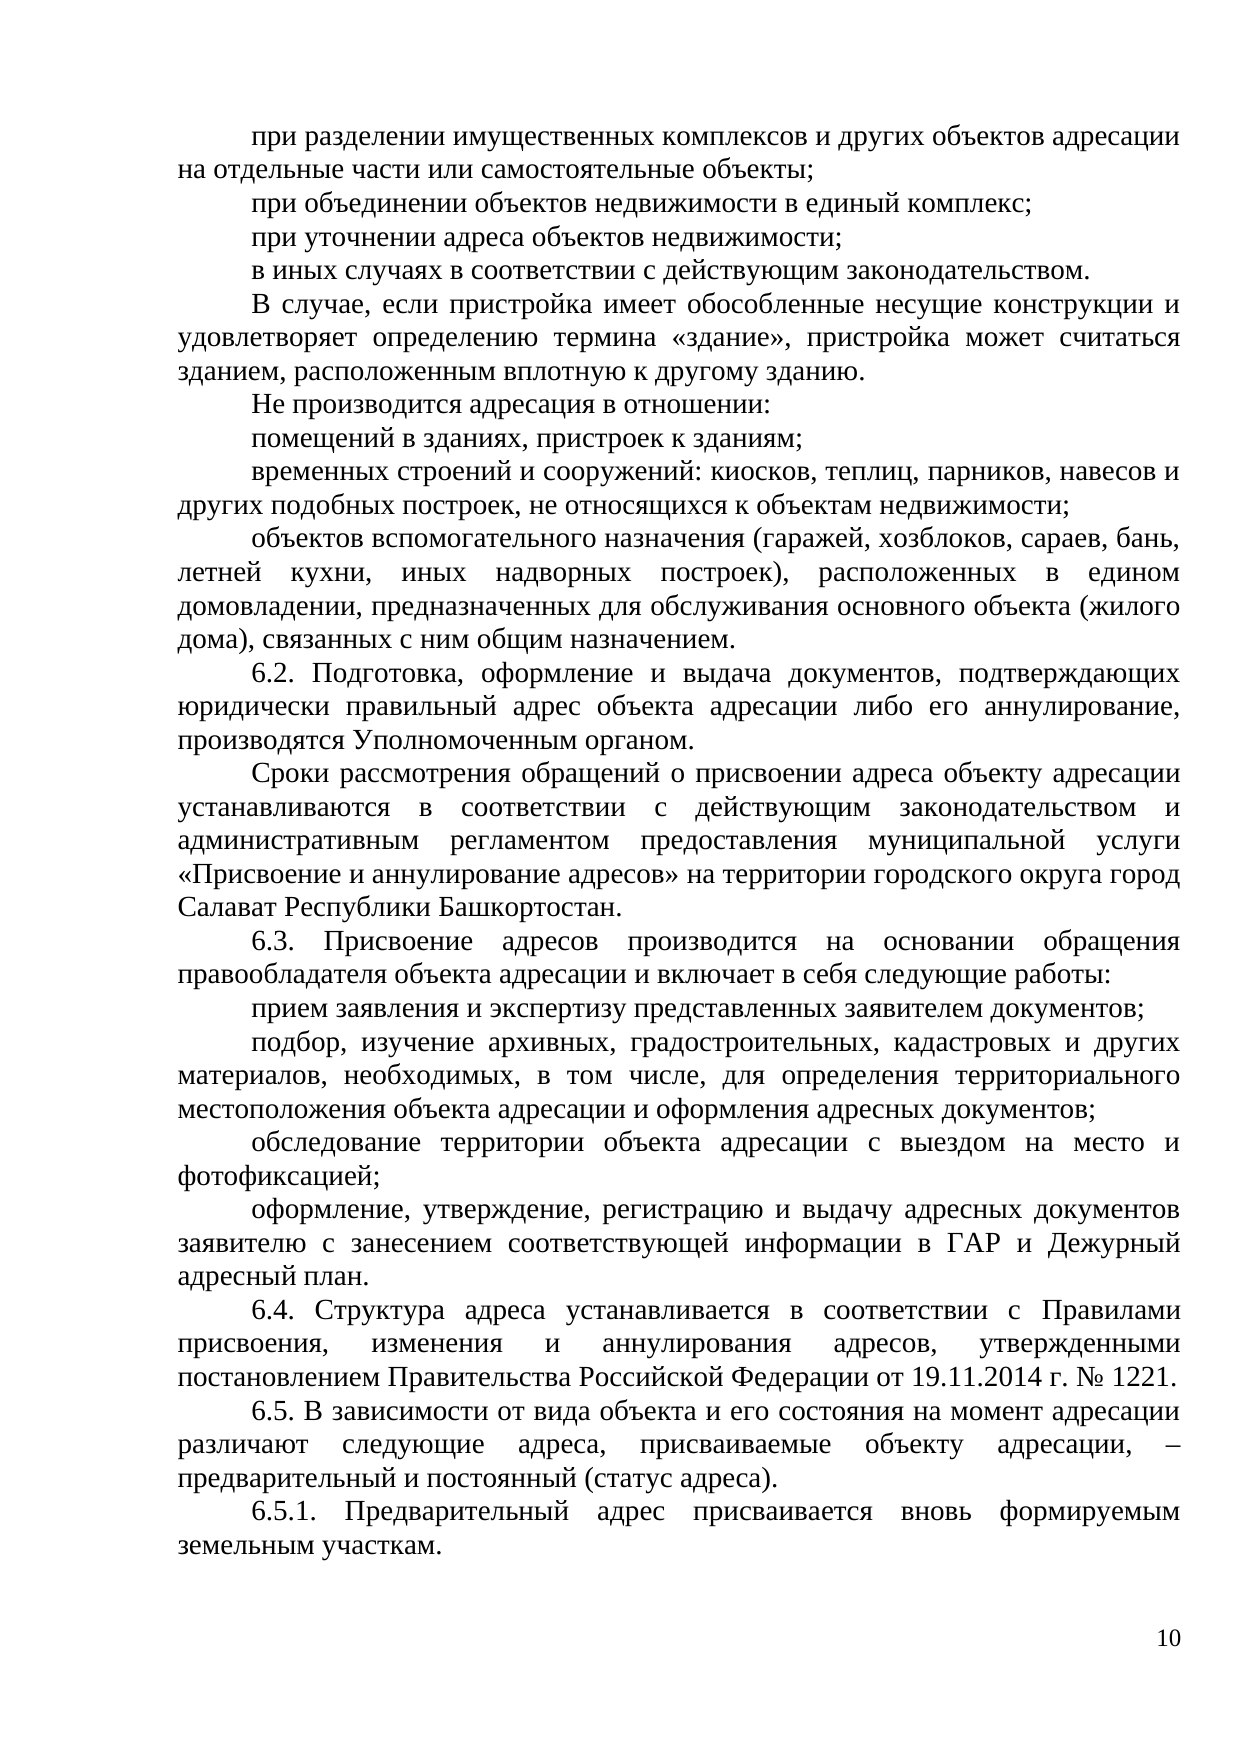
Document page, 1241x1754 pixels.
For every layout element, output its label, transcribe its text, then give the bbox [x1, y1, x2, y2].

text Не производится адресация в отношении: [177, 386, 1181, 420]
text в иных случаях в соответствии с действующим законодательством. [177, 252, 1181, 286]
text при объединении объектов недвижимости в единый комплекс; [177, 185, 1181, 219]
text объектов вспомогательного назначения (гаражей, хозблоков, сараев, бань, летней кухни, иных надворных построек), расположенных в едином домовладении, предназначенных для обслуживания основного объекта (жилого дома), связанных с ним общим назначением. [177, 521, 1181, 655]
text 6.3. Присвоение адресов производится на основании обращения правообладателя объекта адресации и включает в себя следующие работы: [177, 923, 1181, 990]
text 6.2. Подготовка, оформление и выдача документов, подтверждающих юридически правильный адрес объекта адресации либо его аннулирование, производятся Уполномоченным органом. [177, 655, 1181, 755]
text подбор, изучение архивных, градостроительных, кадастровых и других материалов, необходимых, в том числе, для определения территориального местоположения объекта адресации и оформления адресных документов; [177, 1024, 1181, 1124]
text оформление, утверждение, регистрацию и выдачу адресных документов заявителю с занесением соответствующей информации в ГАР и Дежурный адресный план. [177, 1191, 1181, 1292]
text 6.4. Структура адреса устанавливается в соответствии с Правилами присвоения, изменения и аннулирования адресов, утвержденными постановлением Правительства Российской Федерации от 19.11.2014 г. № 1221. [177, 1292, 1181, 1393]
text 6.5. В зависимости от вида объекта и его состояния на момент адресации различают следующие адреса, присваиваемые объекту адресации, – предварительный и постоянный (статус адреса). [177, 1393, 1181, 1493]
text прием заявления и экспертизу представленных заявителем документов; [177, 990, 1181, 1024]
text В случае, если пристройка имеет обособленные несущие конструкции и удовлетворяет определению термина «здание», пристройка может считаться зданием, расположенным вплотную к другому зданию. [177, 286, 1181, 386]
text Сроки рассмотрения обращений о присвоении адреса объекту адресации устанавливаются в соответствии с действующим законодательством и административным регламентом предоставления муниципальной услуги «Присвоение и аннулирование адресов» на территории городского округа город Салават Республики Башкортостан. [177, 755, 1181, 923]
text обследование территории объекта адресации с выездом на место и фотофиксацией; [177, 1124, 1181, 1191]
text помещений в зданиях, пристроек к зданиям; [177, 420, 1181, 453]
text временных строений и сооружений: киосков, теплиц, парников, навесов и других подобных построек, не относящихся к объектам недвижимости; [177, 453, 1181, 521]
text при разделении имущественных комплексов и других объектов адресации на отдельные части или самостоятельные объекты; [177, 118, 1181, 185]
text 6.5.1. Предварительный адрес присваивается вновь формируемым земельным участкам. [177, 1493, 1181, 1560]
text при уточнении адреса объектов недвижимости; [177, 219, 1181, 252]
